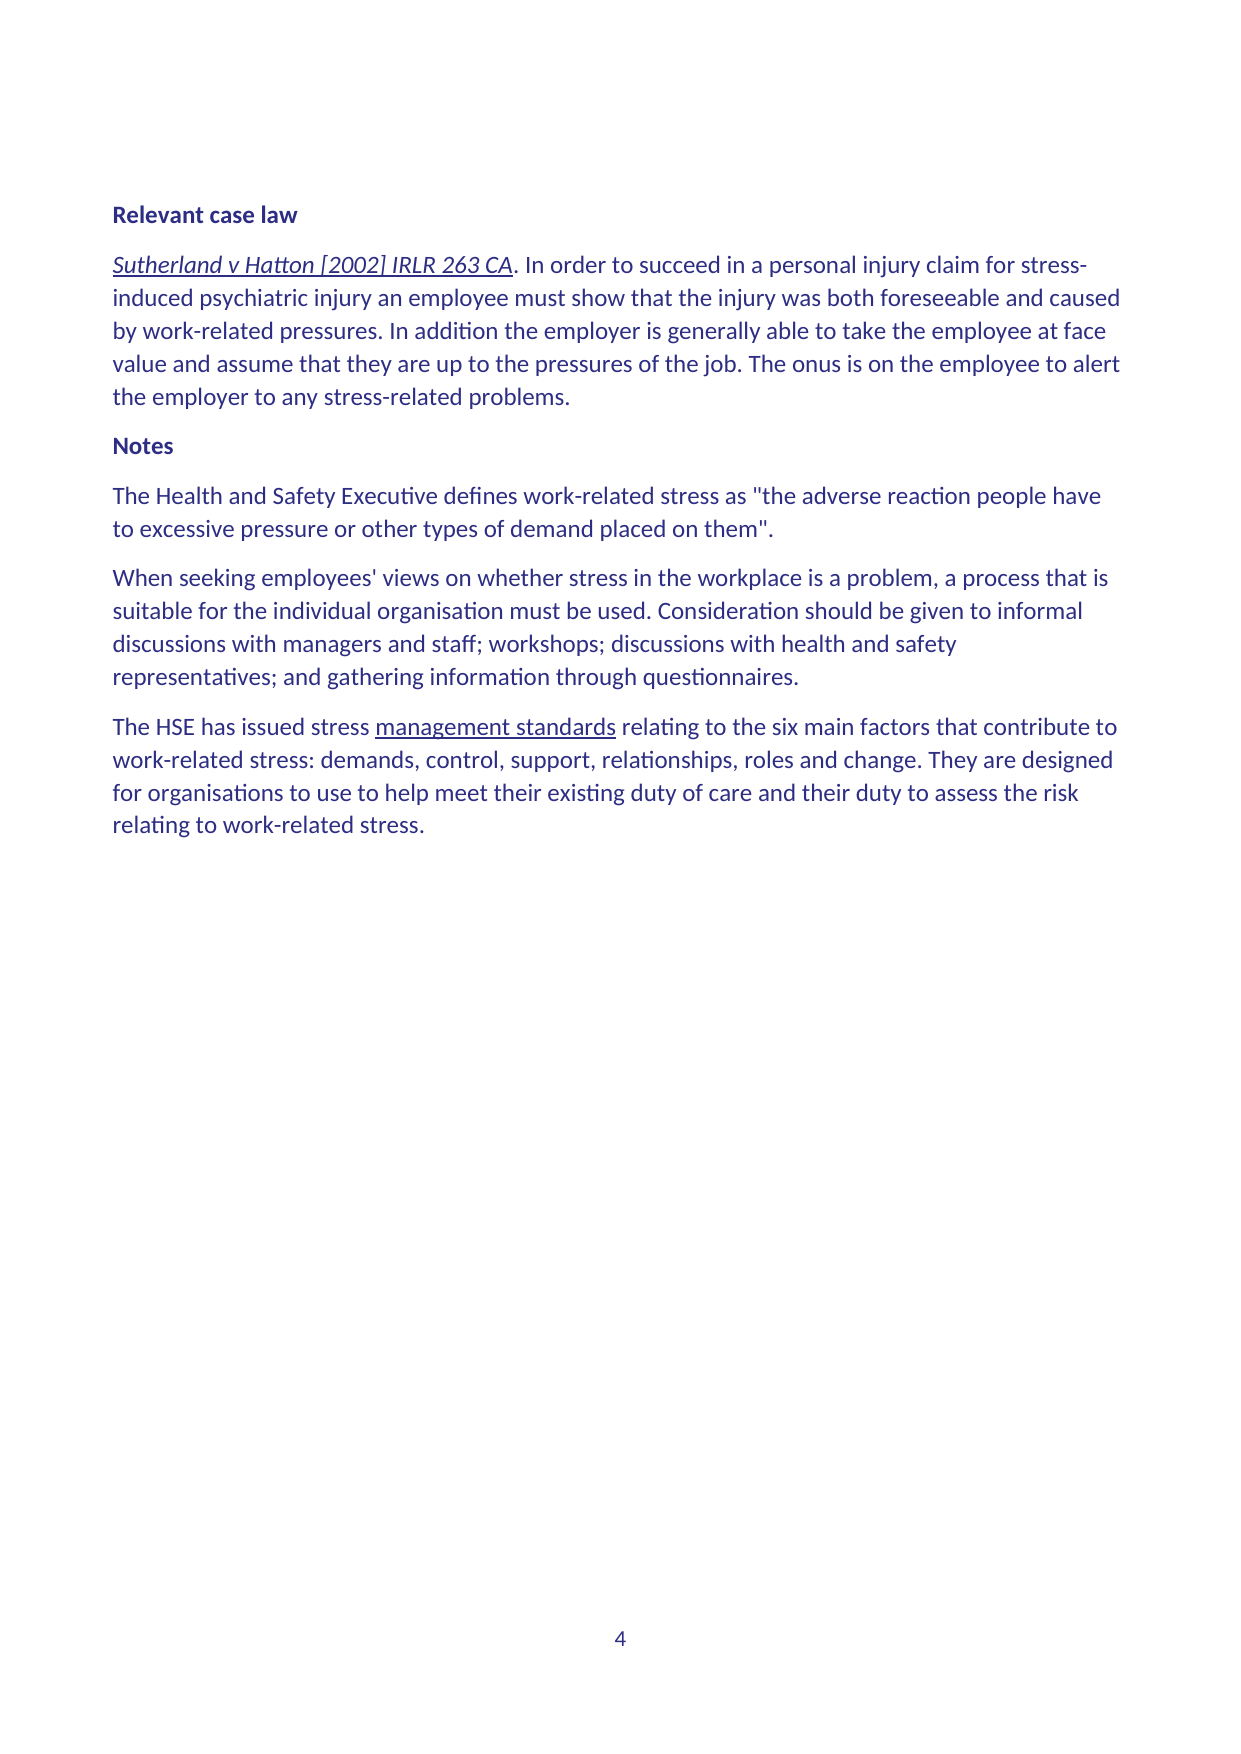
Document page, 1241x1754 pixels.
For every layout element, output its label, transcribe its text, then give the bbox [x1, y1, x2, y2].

text When seeking employees' views on whether stress in the workplace is a problem, a process that is suitable for the individual organisation must be used. Consideration should be given to informal discussions with managers and staff; workshops; discussions with health and safety representatives; and gathering information through questionnaires. [112, 562, 1128, 692]
text Sutherland v Hatton [2002] IRLR 263 CA. In order to succeed in a personal injury claim for stress-induced psychiatric injury an employee must show that the injury was both foreseeable and caused by work-related pressures. In addition the employer is generally able to take the employee at face value and assume that they are up to the pressures of the job. The onus is on the employee to alert the employer to any stress-related problems. [112, 249, 1128, 411]
text Relevant case law [112, 199, 1128, 230]
text Notes [112, 430, 1128, 461]
text The Health and Safety Executive defines work-related stress as "the adverse reaction people have to excessive pressure or other types of demand placed on them". [112, 480, 1128, 543]
text The HSE has issued stress management standards relating to the six main factors that contribute to work-related stress: demands, control, support, relationships, roles and change. They are designed for organisations to use to help meet their existing duty of care and their duty to assess the risk relating to work-related stress. [112, 711, 1128, 840]
